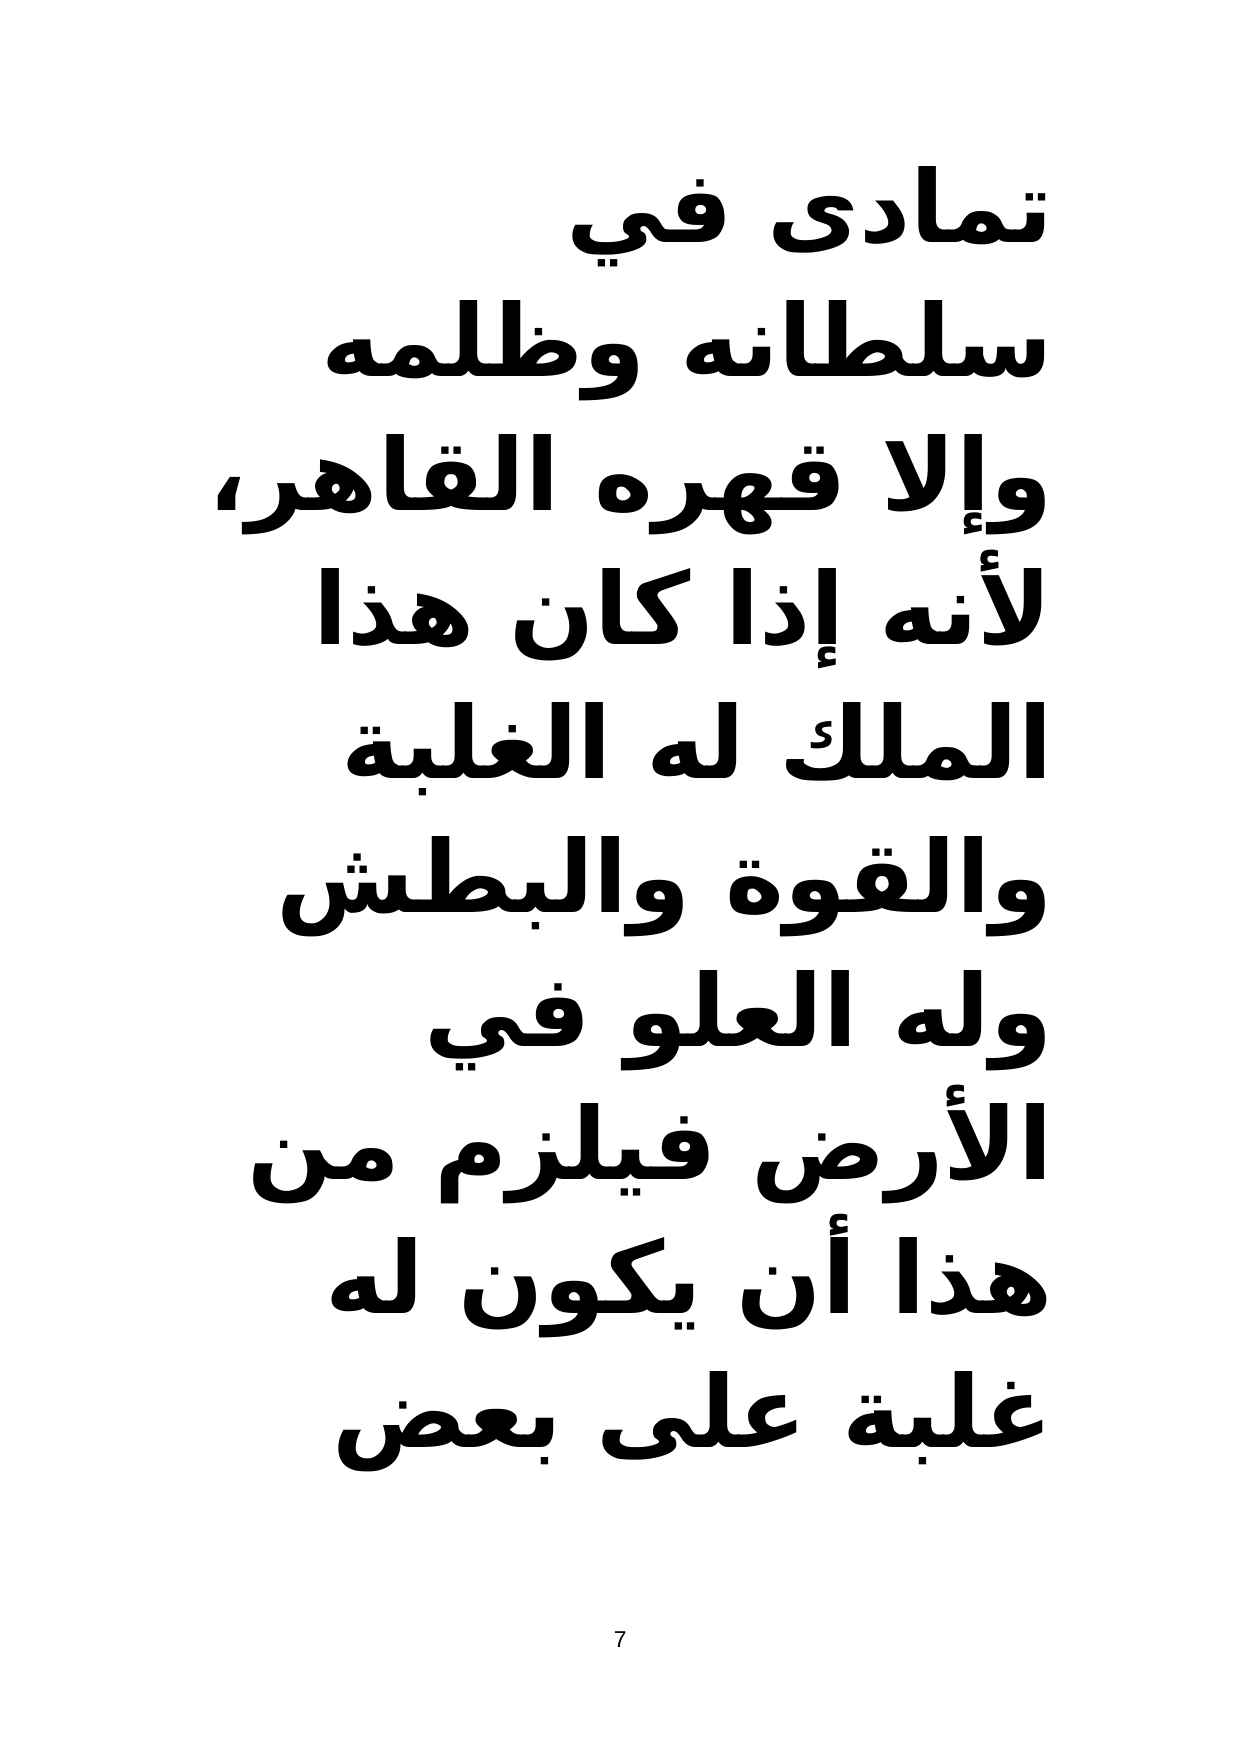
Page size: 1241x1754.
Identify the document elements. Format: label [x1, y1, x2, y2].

text [187, 150, 1053, 1471]
